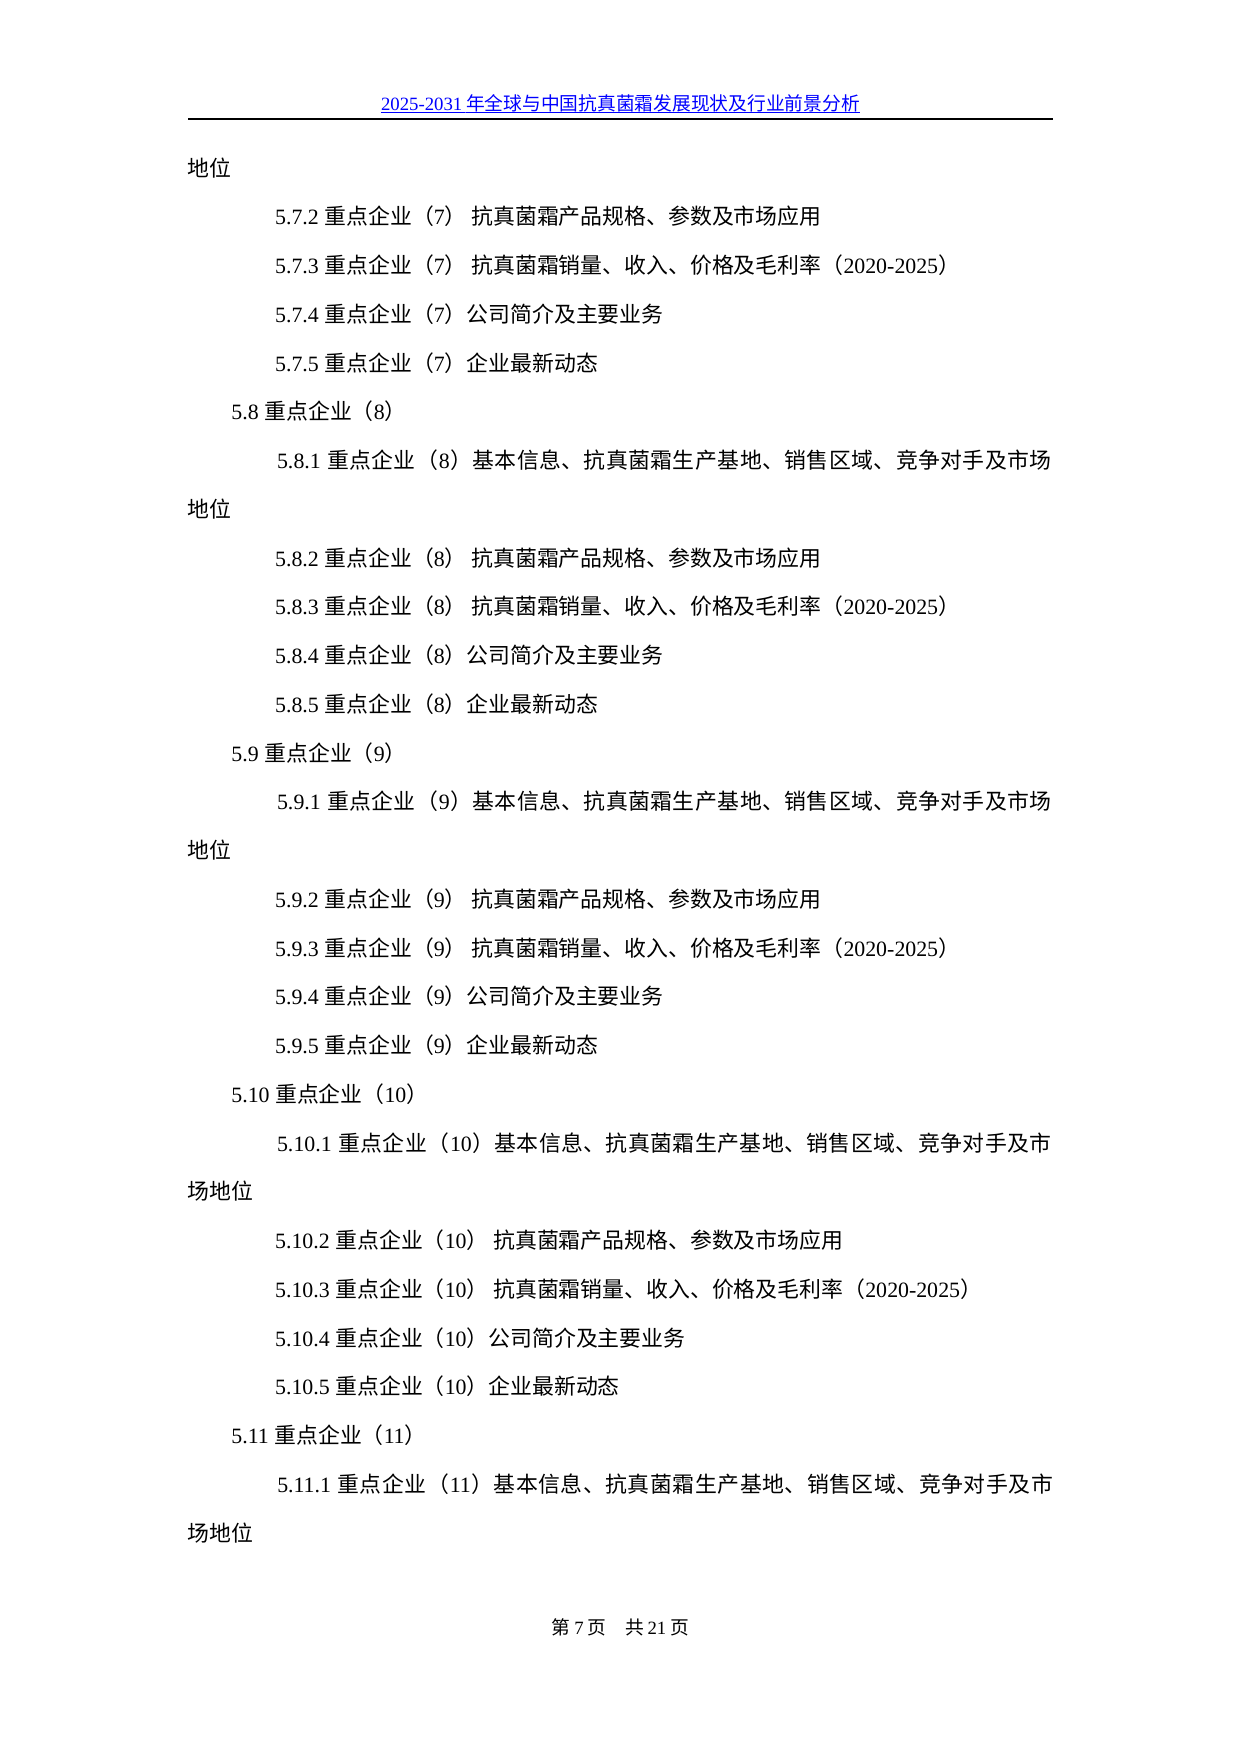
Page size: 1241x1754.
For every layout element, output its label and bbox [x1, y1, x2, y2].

text [187, 150, 1053, 1548]
